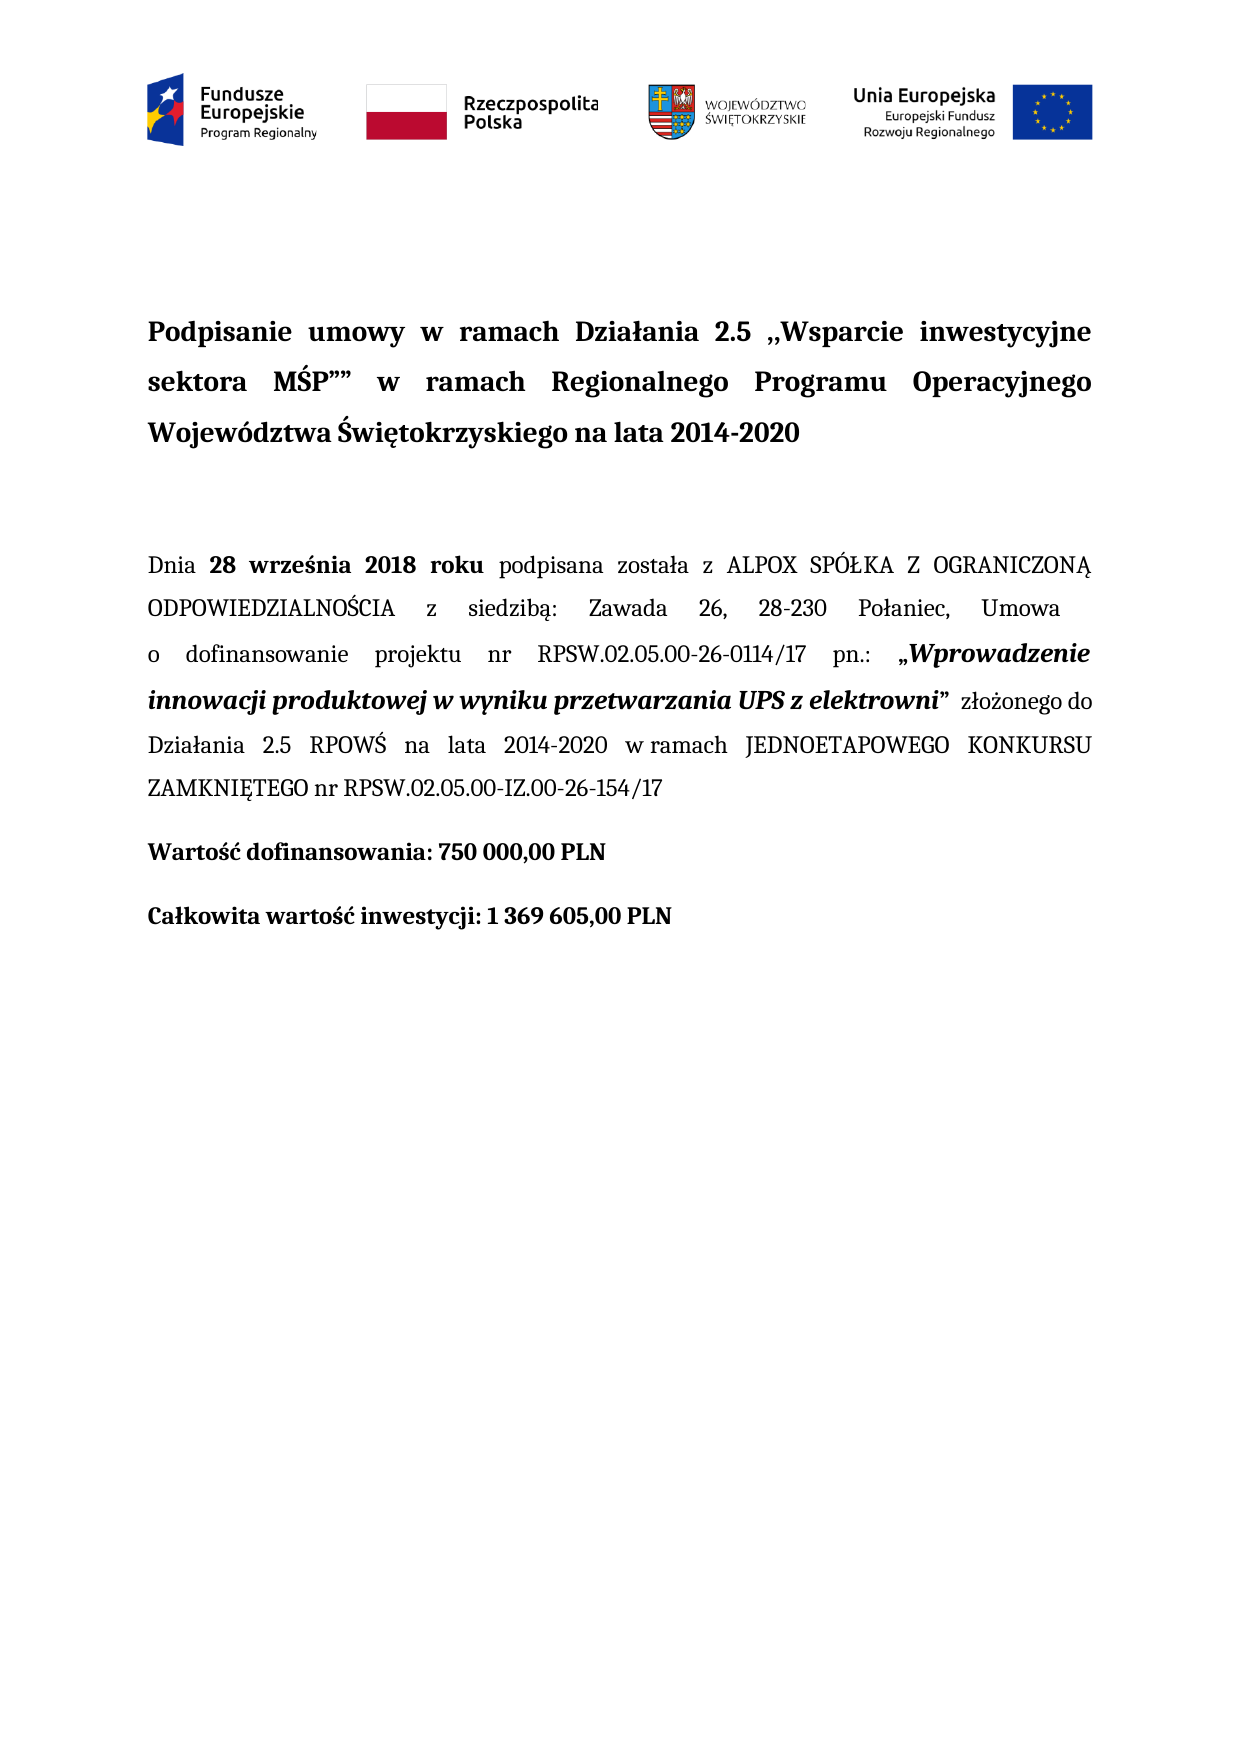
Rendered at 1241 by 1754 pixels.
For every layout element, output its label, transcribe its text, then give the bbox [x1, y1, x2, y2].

text Wartość dofinansowania: 750 000,00 PLN [148, 838, 1093, 866]
text Całkowita wartość inwestycji: 1 369 605,00 PLN [148, 902, 1093, 930]
text Dnia 28 września 2018 roku podpisana została z ALPOX SPÓŁKA Z OGRANICZONĄ ODPOWIEDZIALNOŚCIA z siedzibą: Zawada 26, 28-230 Połaniec, Umowa o dofinansowanie projektu nr RPSW.02.05.00-26-0114/17 pn.: „Wprowadzenie innowacji produktowej w wyniku przetwarzania UPS z elektrowni” złożonego do Działania 2.5 RPOWŚ na lata 2014-2020 w ramach JEDNOETAPOWEGO KONKURSU ZAMKNIĘTEGO nr RPSW.02.05.00-IZ.00-26-154/17 [148, 551, 1093, 802]
text Podpisanie umowy w ramach Działania 2.5 ,,Wsparcie inwestycyjne sektora MŚP”” w ramach Regionalnego Programu Operacyjnego Województwa Świętokrzyskiego na lata 2014-2020 [148, 315, 1093, 449]
picture [147, 73, 317, 146]
picture [648, 73, 806, 146]
picture [366, 73, 598, 146]
picture [854, 73, 1093, 146]
